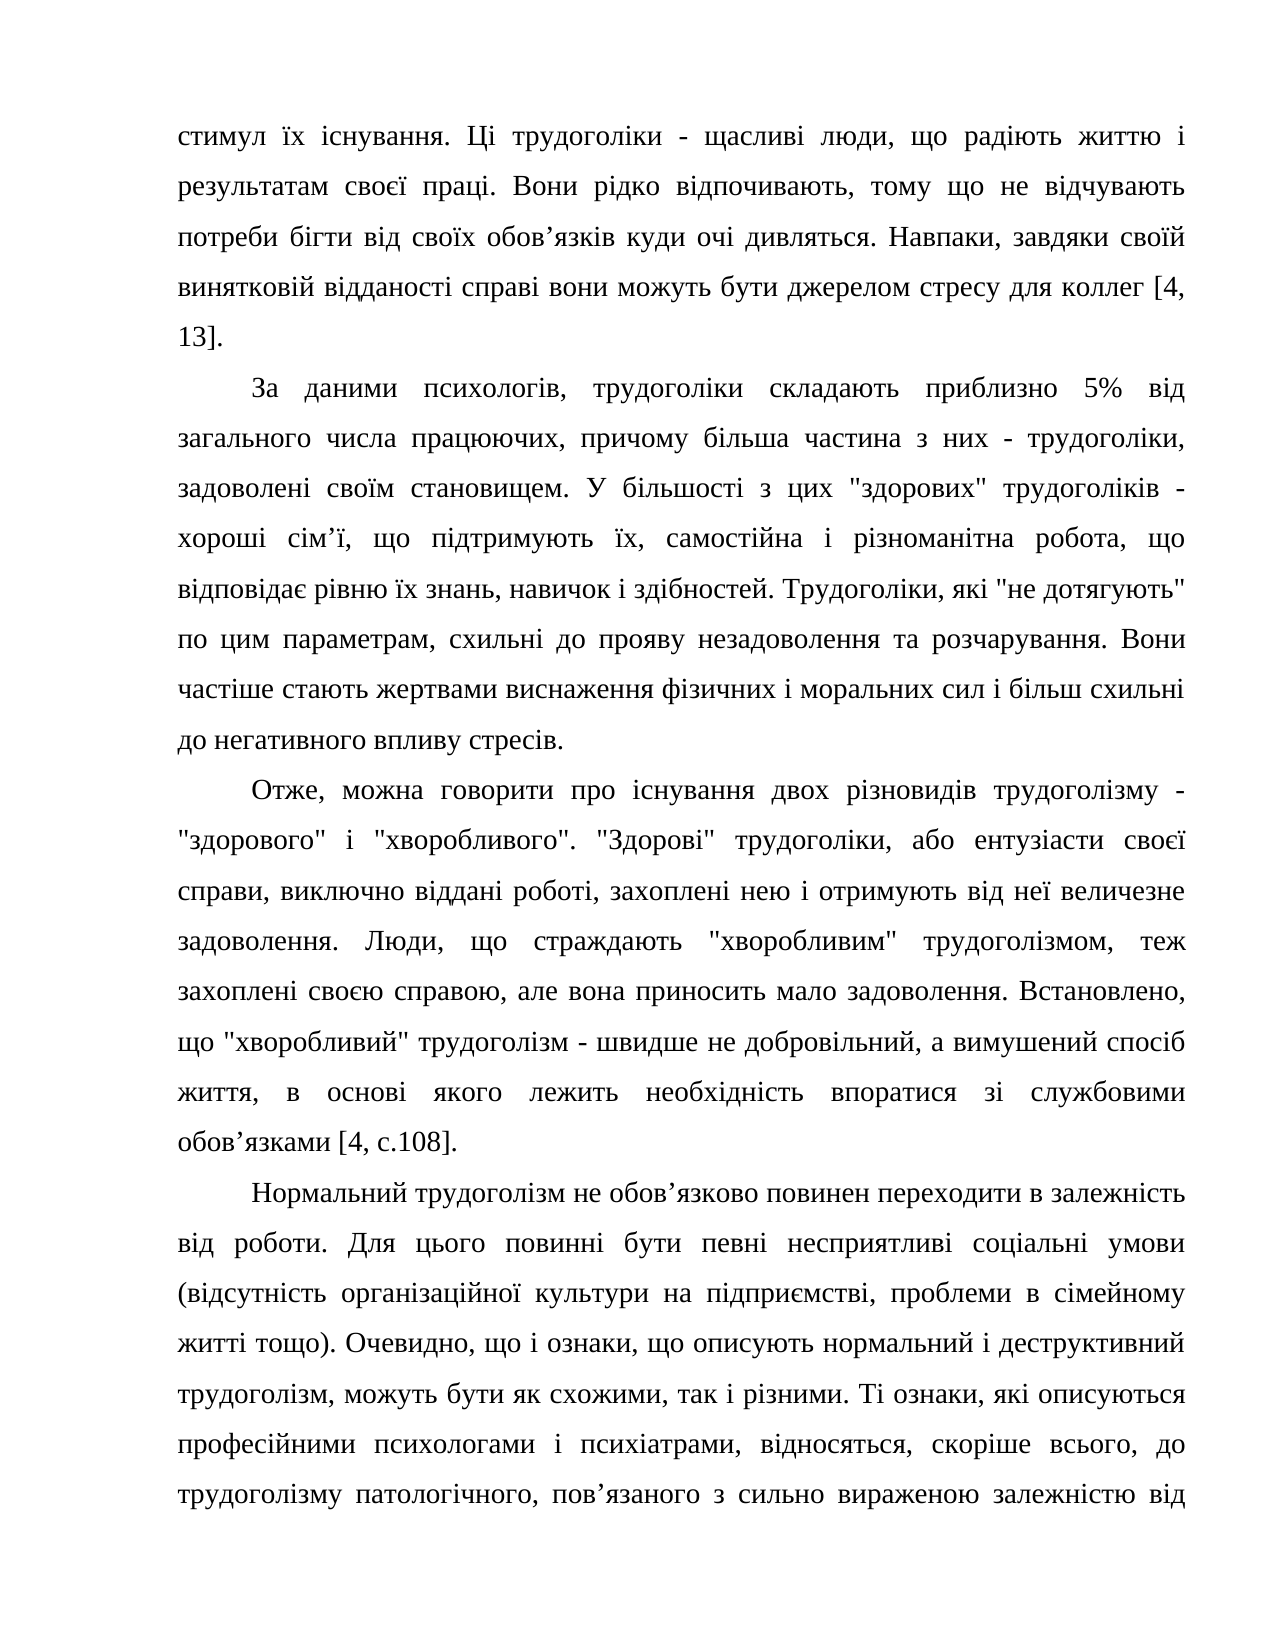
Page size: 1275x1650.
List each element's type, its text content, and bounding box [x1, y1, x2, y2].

text За даними психологів, трудоголіки складають приблизно 5% від загального числа працюючих, причому більша частина з них - трудоголіки, задоволені своїм становищем. У більшості з цих "здорових" трудоголіків - хороші сім’ї, що підтримують їх, самостійна і різноманітна робота, що відповідає рівню їх знань, навичок і здібностей. Трудоголіки, які "не дотягують" по цим параметрам, схильні до прояву незадоволення та розчарування. Вони частіше стають жертвами виснаження фізичних і моральних сил і більш схильні до негативного впливу стресів. [177, 370, 1186, 755]
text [177, 1175, 1186, 1510]
text Отже, можна говорити про існування двох різновидів трудоголізму - "здорового" і "хворобливого". "Здорові" трудоголіки, або ентузіасти своєї справи, виключно віддані роботі, захоплені нею і отримують від неї величезне задоволення. Люди, що страждають "хворобливим" трудоголізмом, теж захоплені своєю справою, але вона приносить мало задоволення. Встановлено, що "хворобливий" трудоголізм - швидше не добровільний, а вимушений спосіб життя, в основі якого лежить необхідність впоратися зі службовими обов’язками [4, c.108]. [177, 772, 1186, 1158]
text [177, 118, 1186, 353]
